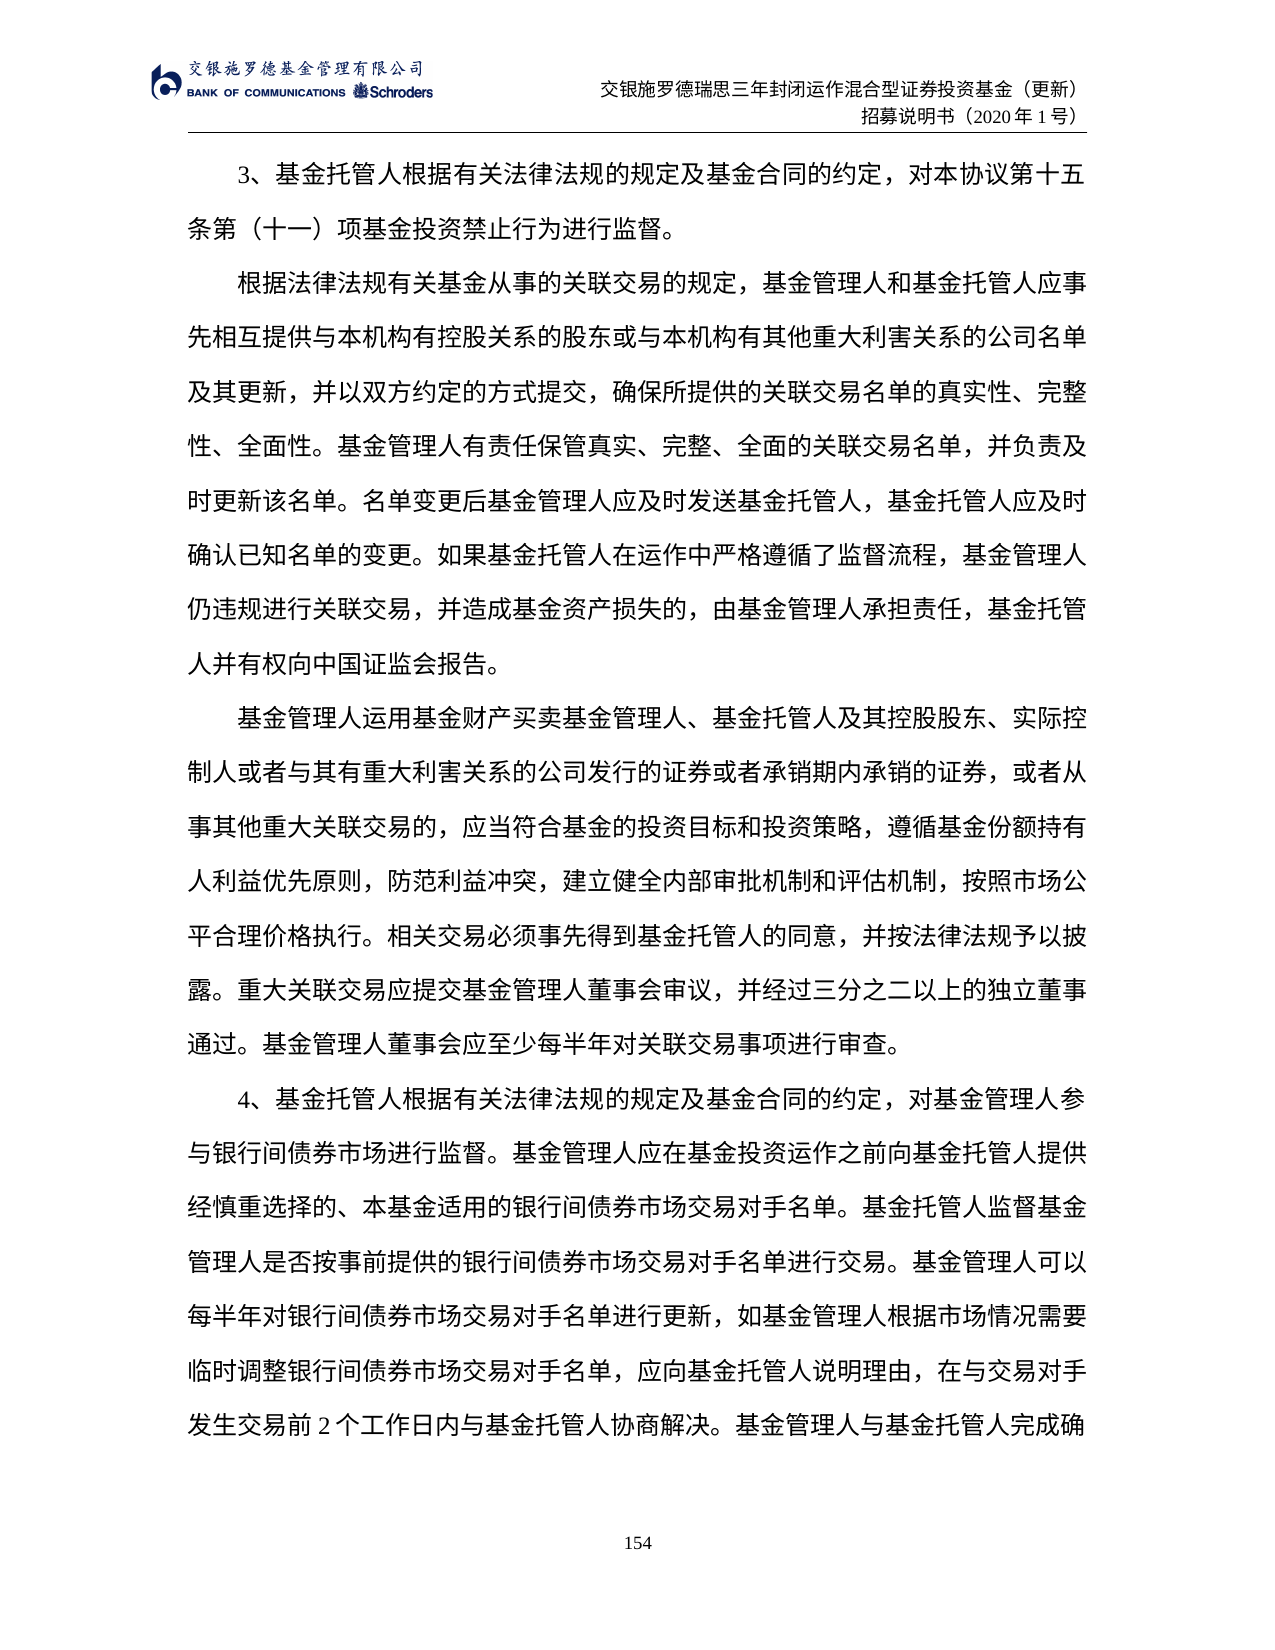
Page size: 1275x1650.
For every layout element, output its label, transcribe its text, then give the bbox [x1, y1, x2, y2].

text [187, 1079, 1087, 1442]
picture [151, 61, 433, 100]
text 根据法律法规有关基金从事的关联交易的规定，基金管理人和基金托管人应事先相互提供与本机构有控股关系的股东或与本机构有其他重大利害关系的公司名单及其更新，并以双方约定的方式提交，确保所提供的关联交易名单的真实性、完整性、全面性。基金管理人有责任保管真实、完整、全面的关联交易名单，并负责及时更新该名单。名单变更后基金管理人应及时发送基金托管人，基金托管人应及时确认已知名单的变更。如果基金托管人在运作中严格遵循了监督流程，基金管理人仍违规进行关联交易，并造成基金资产损失的，由基金管理人承担责任，基金托管人并有权向中国证监会报告。 [187, 263, 1087, 680]
text 基金管理人运用基金财产买卖基金管理人、基金托管人及其控股股东、实际控制人或者与其有重大利害关系的公司发行的证券或者承销期内承销的证券，或者从事其他重大关联交易的，应当符合基金的投资目标和投资策略，遵循基金份额持有人利益优先原则，防范利益冲突，建立健全内部审批机制和评估机制，按照市场公平合理价格执行。相关交易必须事先得到基金托管人的同意，并按法律法规予以披露。重大关联交易应提交基金管理人董事会审议，并经过三分之二以上的独立董事通过。基金管理人董事会应至少每半年对关联交易事项进行审查。 [187, 698, 1087, 1061]
text 3、基金托管人根据有关法律法规的规定及基金合同的约定，对本协议第十五条第（十一）项基金投资禁止行为进行监督。 [187, 155, 1087, 245]
